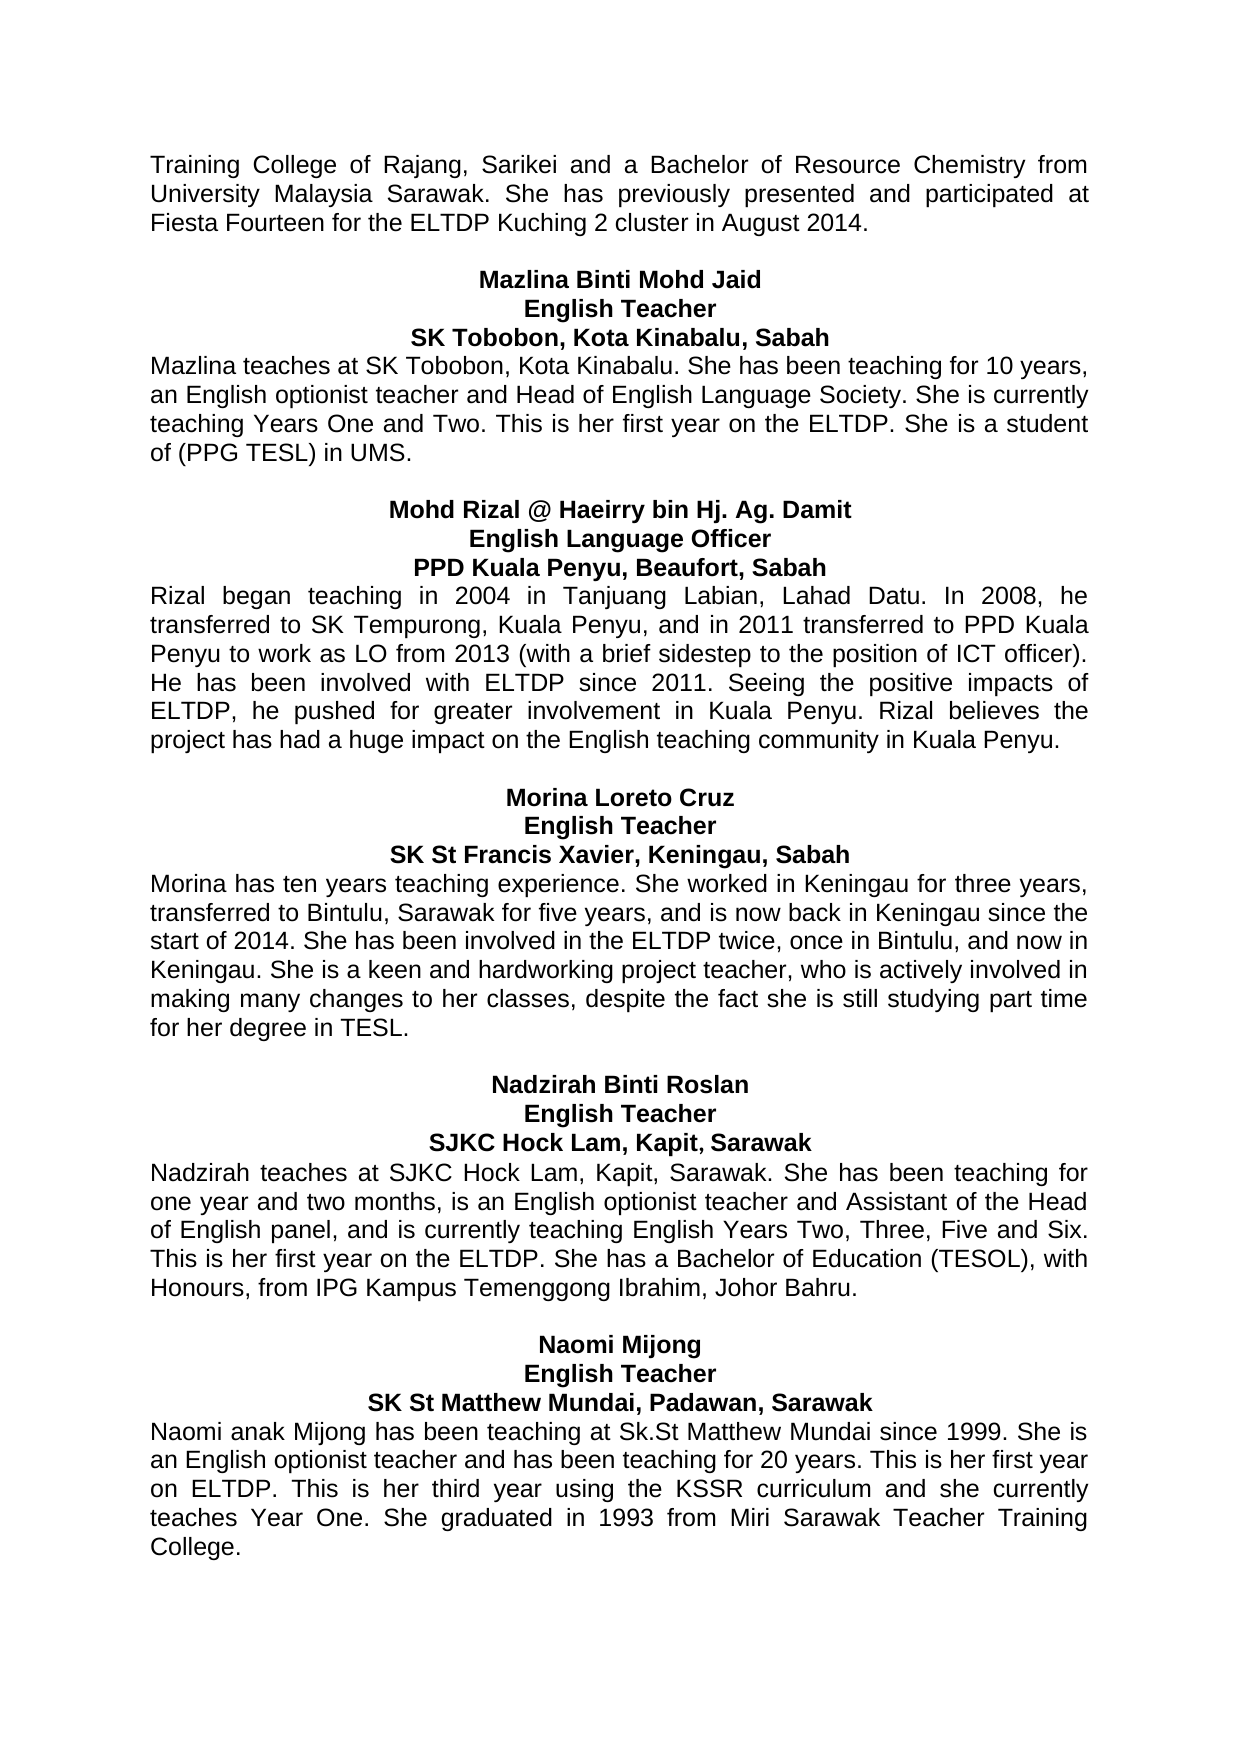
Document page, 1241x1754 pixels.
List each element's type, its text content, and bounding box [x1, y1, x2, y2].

text SJKC Hock Lam, Kapit, Sarawak [150, 1127, 1090, 1158]
list Mazlina Binti Mohd Jaid [150, 265, 1090, 294]
text PPD Kuala Penyu, Beaufort, Sabah [150, 552, 1090, 581]
text Nadzirah teaches at SJKC Hock Lam, Kapit, Sarawak. She has been teaching for one year and two months, is an English optionist teacher and Assistant of the Head of English panel, and is currently teaching English Years Two, Three, Five and Six. This is her first year on the ELTDP. She has a Bachelor of Education (TESOL), with Honours, from IPG Kampus Temenggong Ibrahim, Johor Bahru. [150, 1158, 1090, 1302]
list Mohd Rizal @ Haeirry bin Hj. Ag. Damit [150, 495, 1090, 524]
text SK Tobobon, Kota Kinabalu, Sabah [150, 322, 1090, 351]
text Naomi anak Mijong has been teaching at Sk.St Matthew Mundai since 1999. She is an English optionist teacher and has been teaching for 20 years. This is her first year on ELTDP. This is her third year using the KSSR curriculum and she currently teaches Year One. She graduated in 1993 from Miri Sarawak Teacher Training College. [150, 1417, 1090, 1561]
text English Teacher [150, 294, 1090, 322]
list Morina Loreto Cruz [150, 782, 1090, 811]
text English Teacher [150, 1099, 1090, 1127]
text English Teacher [150, 1359, 1090, 1388]
text Nadzirah Binti Roslan [150, 1070, 1090, 1099]
list Naomi Mijong [150, 1331, 1090, 1359]
text English Language Officer [150, 524, 1090, 552]
text Morina has ten years teaching experience. She worked in Keningau for three years, transferred to Bintulu, Sarawak for five years, and is now back in Keningau since the start of 2014. She has been involved in the ELTDP twice, once in Bintulu, and now in Keningau. She is a keen and hardworking project teacher, who is actively involved in making many changes to her classes, despite the fact she is still studying part time for her degree in TESL. [150, 869, 1090, 1041]
text Mazlina teaches at SK Tobobon, Kota Kinabalu. She has been teaching for 10 years, an English optionist teacher and Head of English Language Society. She is currently teaching Years One and Two. This is her first year on the ELTDP. She is a student of (PPG TESL) in UMS. [150, 351, 1090, 466]
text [150, 150, 1090, 236]
text SK St Francis Xavier, Keningau, Sabah [150, 840, 1090, 869]
text Rizal began teaching in 2004 in Tanjuang Labian, Lahad Datu. In 2008, he transferred to SK Tempurong, Kuala Penyu, and in 2011 transferred to PPD Kuala Penyu to work as LO from 2013 (with a brief sidestep to the position of ICT officer). He has been involved with ELTDP since 2011. Seeing the positive impacts of ELTDP, he pushed for greater involvement in Kuala Penyu. Rizal believes the project has had a huge impact on the English teaching community in Kuala Penyu. [150, 581, 1090, 754]
text English Teacher [150, 811, 1090, 840]
text SK St Matthew Mundai, Padawan, Sarawak [150, 1388, 1090, 1417]
